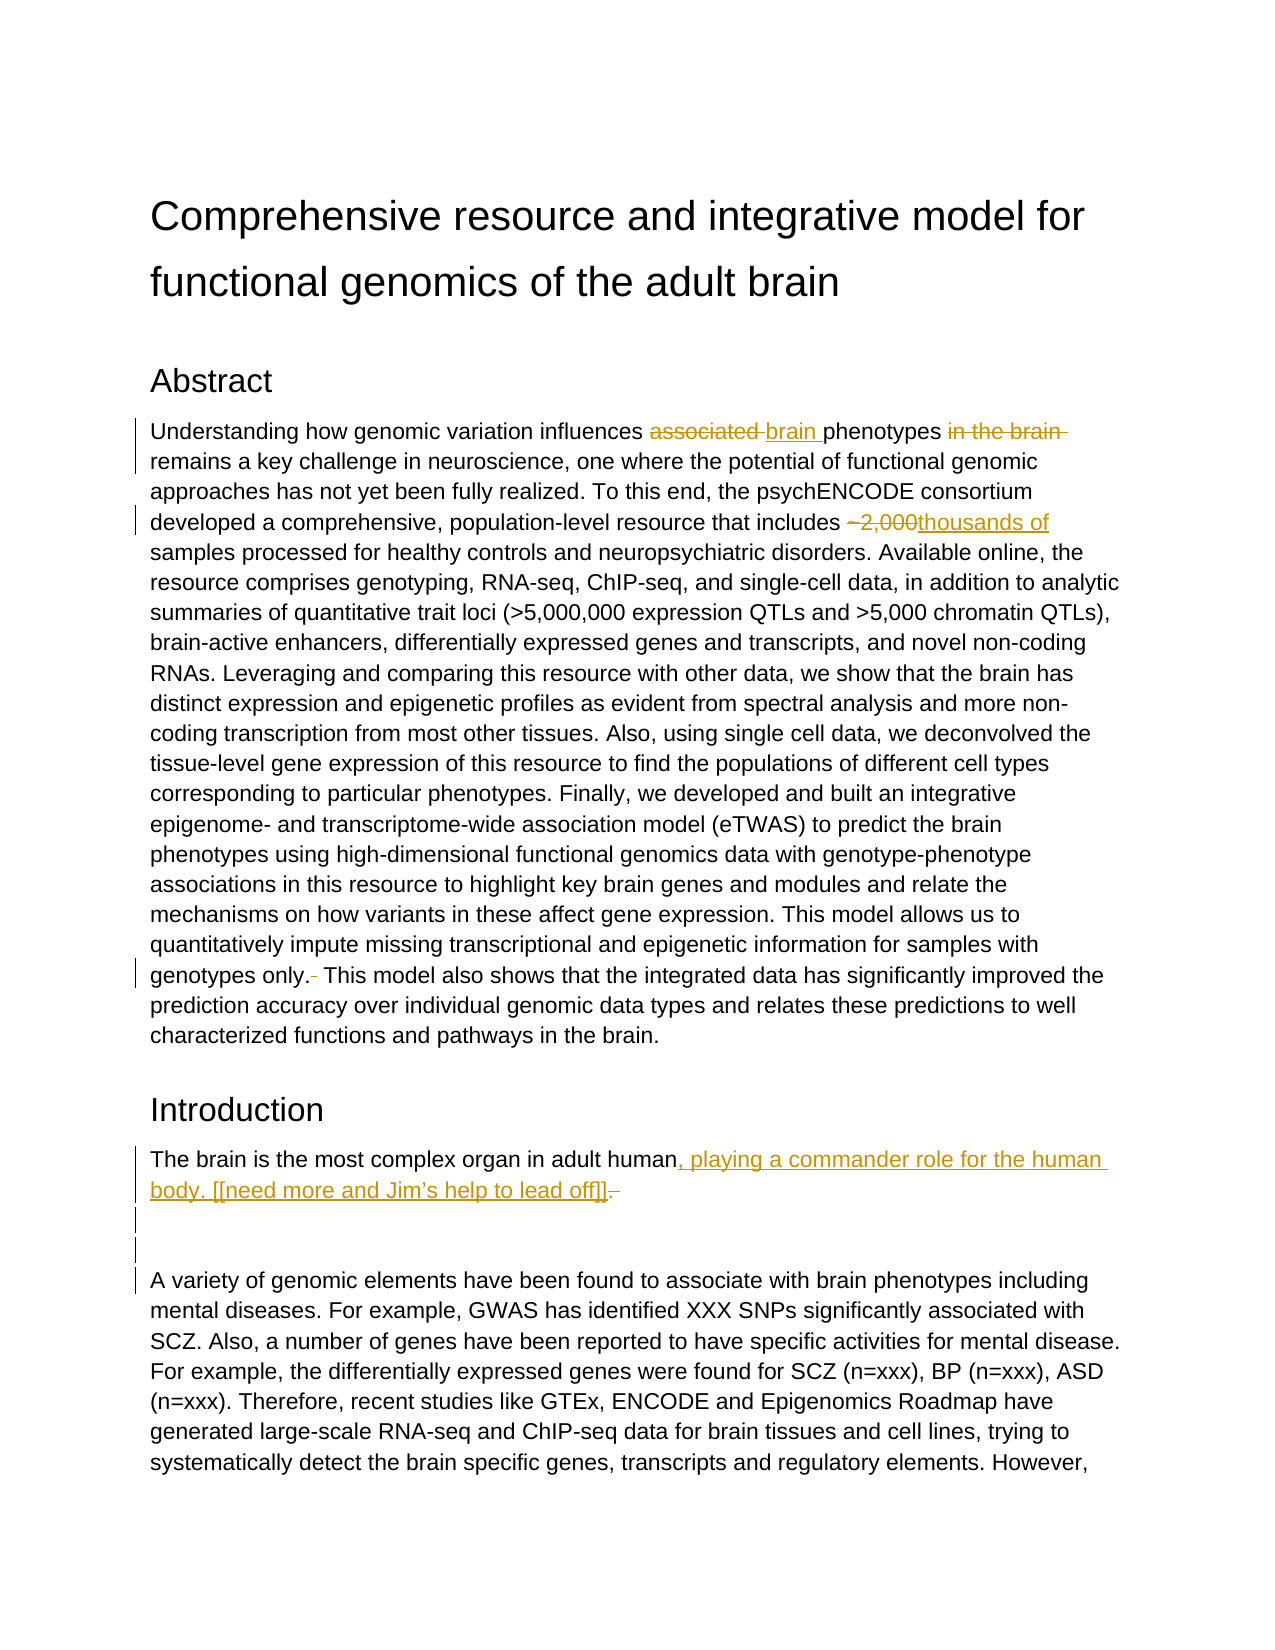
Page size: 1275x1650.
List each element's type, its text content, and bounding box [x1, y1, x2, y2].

subtitle Comprehensive resource and integrative model for functional genomics of the adult brain [150, 192, 1125, 306]
subtitle Abstract [150, 361, 1125, 400]
text The brain is the most complex organ in adult human [150, 1146, 1125, 1203]
text Understanding how genomic variation influences phenotypes remains a key challenge in neuroscience, one where the potential of functional genomic approaches has not yet been fully realized. To this end, the psychENCODE consortium developed a comprehensive, population-level resource that includes samples processed for healthy controls and neuropsychiatric disorders. Available online, the resource comprises genotyping, RNA-seq, ChIP-seq, and single-cell data, in addition to analytic summaries of quantitative trait loci (>5,000,000 expression QTLs and >5,000 chromatin QTLs), brain-active enhancers, differentially expressed genes and transcripts, and novel non-coding RNAs. Leveraging and comparing this resource with other data, we show that the brain has distinct expression and epigenetic profiles as evident from spectral analysis and more non-coding transcription from most other tissues. Also, using single cell data, we deconvolved the tissue-level gene expression of this resource to find the populations of different cell types corresponding to particular phenotypes. Finally, we developed and built an integrative epigenome- and transcriptome-wide association model (eTWAS) to predict the brain phenotypes using high-dimensional functional genomics data with genotype-phenotype associations in this resource to highlight key brain genes and modules and relate the mechanisms on how variants in these affect gene expression. This model allows us to quantitatively impute missing transcriptional and epigenetic information for samples with genotypes only. This model also shows that the integrated data has significantly improved the prediction accuracy over individual genomic data types and relates these predictions to well characterized functions and pathways in the brain. [150, 418, 1125, 1048]
subtitle Introduction [150, 1090, 1125, 1128]
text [150, 1267, 1125, 1475]
